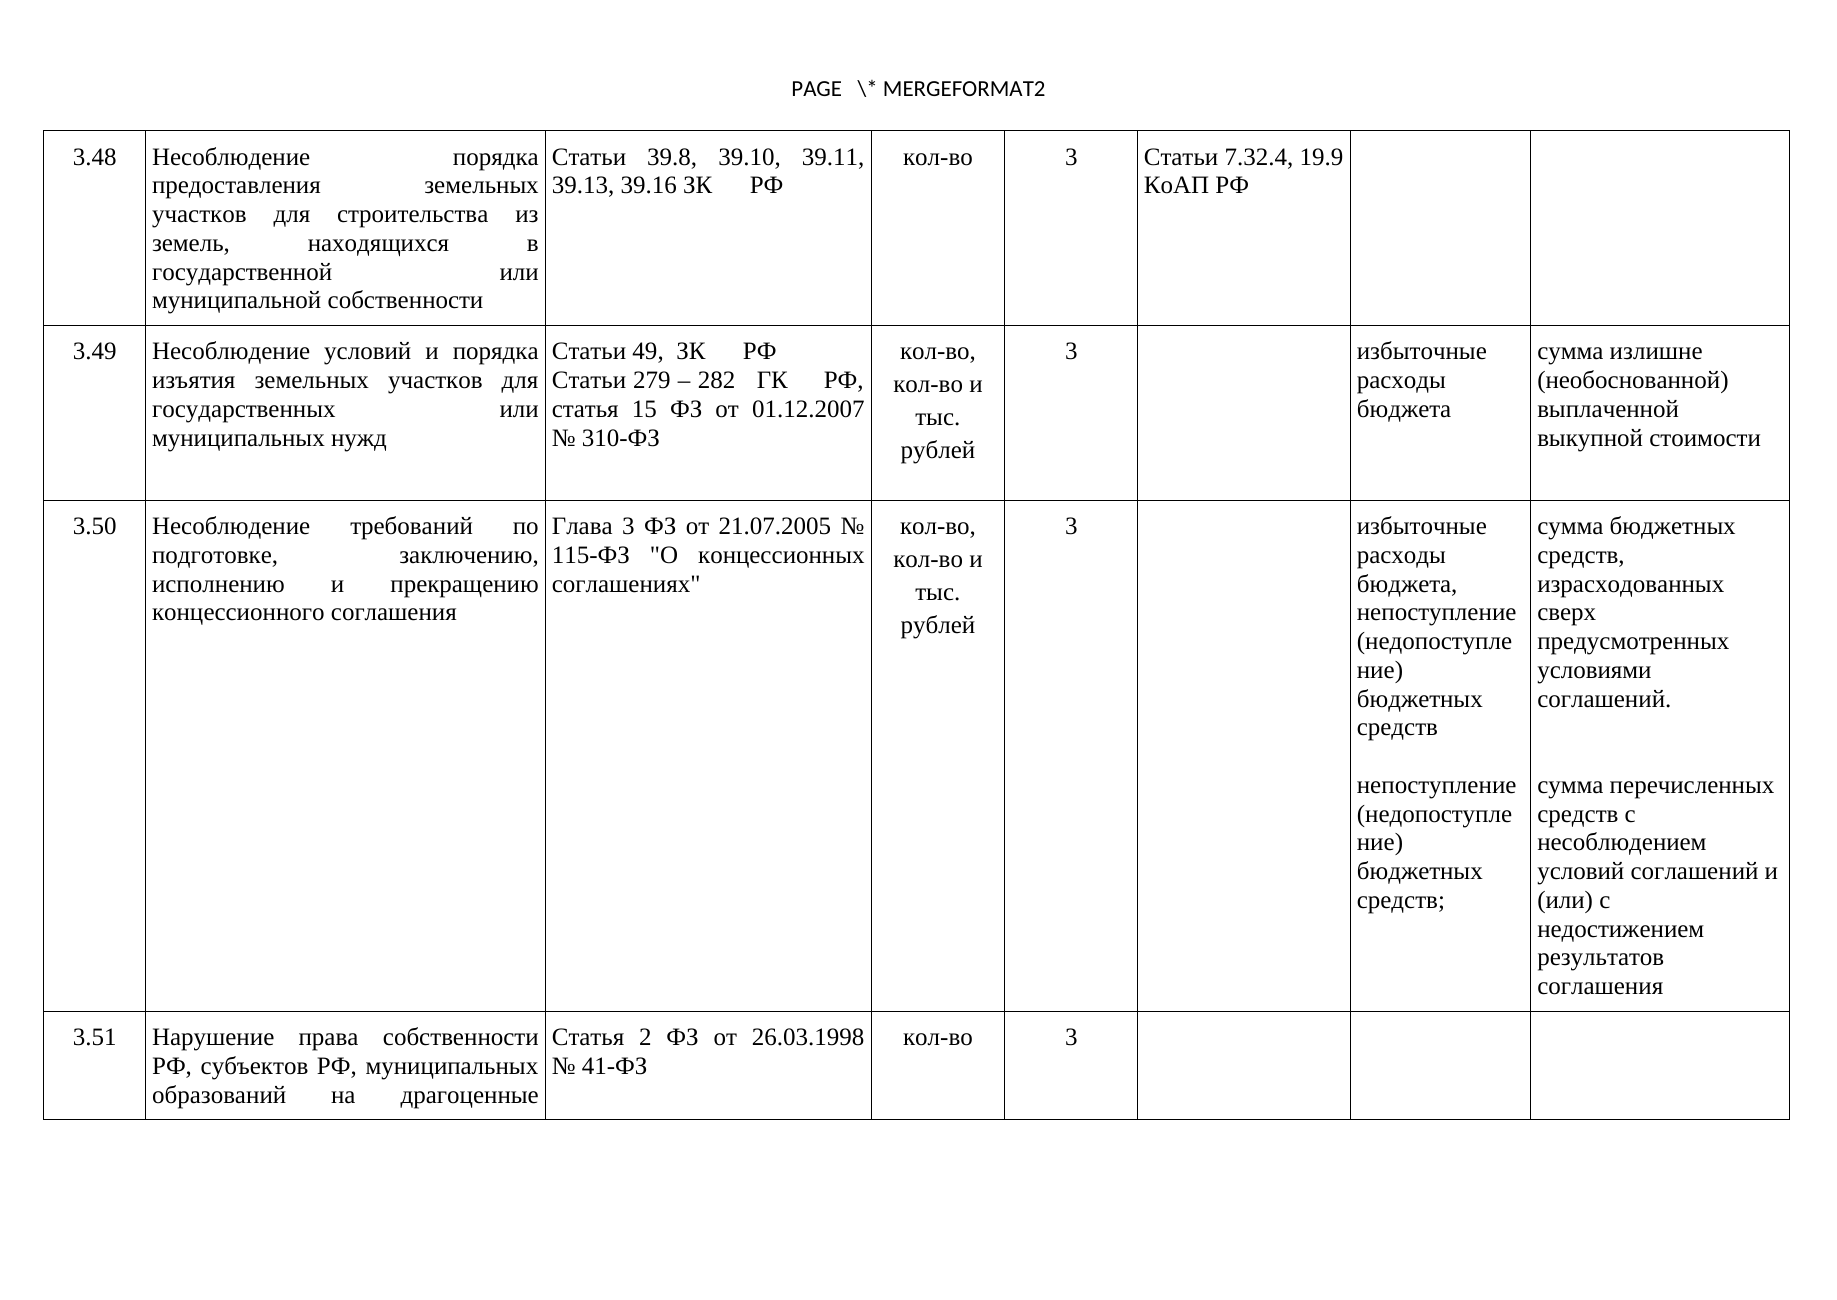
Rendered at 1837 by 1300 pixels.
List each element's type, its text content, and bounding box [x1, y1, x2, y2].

table_cell кол-во [872, 1012, 1004, 1119]
table_cell 3.51 [44, 1012, 145, 1119]
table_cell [546, 1012, 871, 1119]
table_cell [1138, 501, 1350, 1011]
table_cell избыточные расходы бюджета, непоступление (недопоступление) бюджетных средств непоступление (недопоступление) бюджетных средств; [1351, 501, 1530, 1011]
table_cell 3 [1005, 131, 1137, 325]
table_cell [1351, 1012, 1530, 1119]
table_cell избыточные расходы бюджета [1351, 326, 1530, 499]
table_cell 3 [1005, 326, 1137, 499]
table_cell 3.49 [44, 326, 145, 499]
table_cell [1531, 1012, 1789, 1119]
table_cell 3 [1005, 501, 1137, 1011]
table_cell Статьи 7.32.4, 19.9 КоАП РФ [1138, 131, 1350, 325]
table_cell Несоблюдение порядка предоставления земельных участков для строительства из земель, находящихся в государственной или муниципальной собственности [146, 131, 545, 325]
table_cell кол-во, кол-во и тыс. рублей [872, 501, 1004, 1011]
table_cell Глава 3 ФЗ от 21.07.2005 № 115-ФЗ "О концессионных соглашениях" [546, 501, 871, 1011]
table_cell 3.48 [44, 131, 145, 325]
table_cell кол-во, кол-во и тыс. рублей [872, 326, 1004, 499]
table_cell сумма излишне (необоснованной) выплаченной выкупной стоимости [1531, 326, 1789, 499]
table_cell Статьи 39.8, 39.10, 39.11, 39.13, 39.16 ЗК РФ [546, 131, 871, 325]
table_cell [1138, 1012, 1350, 1119]
table_cell [1351, 131, 1530, 325]
table_cell 3 [1005, 1012, 1137, 1119]
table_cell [146, 1012, 545, 1119]
table_cell кол-во [872, 131, 1004, 325]
table_cell Статьи 49, ЗК РФ Статьи 279 – 282 ГК РФ, статья 15 ФЗ от 01.12.2007 № 310-ФЗ [546, 326, 871, 499]
table_cell 3.50 [44, 501, 145, 1011]
table_cell сумма бюджетных средств, израсходованных сверх предусмотренных условиями соглашений. сумма перечисленных средств с несоблюдением условий соглашений и (или) с недостижением результатов соглашения [1531, 501, 1789, 1011]
table_cell [1531, 131, 1789, 325]
table_cell Несоблюдение требований по подготовке, заключению, исполнению и прекращению концессионного соглашения [146, 501, 545, 1011]
table_cell Несоблюдение условий и порядка изъятия земельных участков для государственных или муниципальных нужд [146, 326, 545, 499]
table_cell [1138, 326, 1350, 499]
